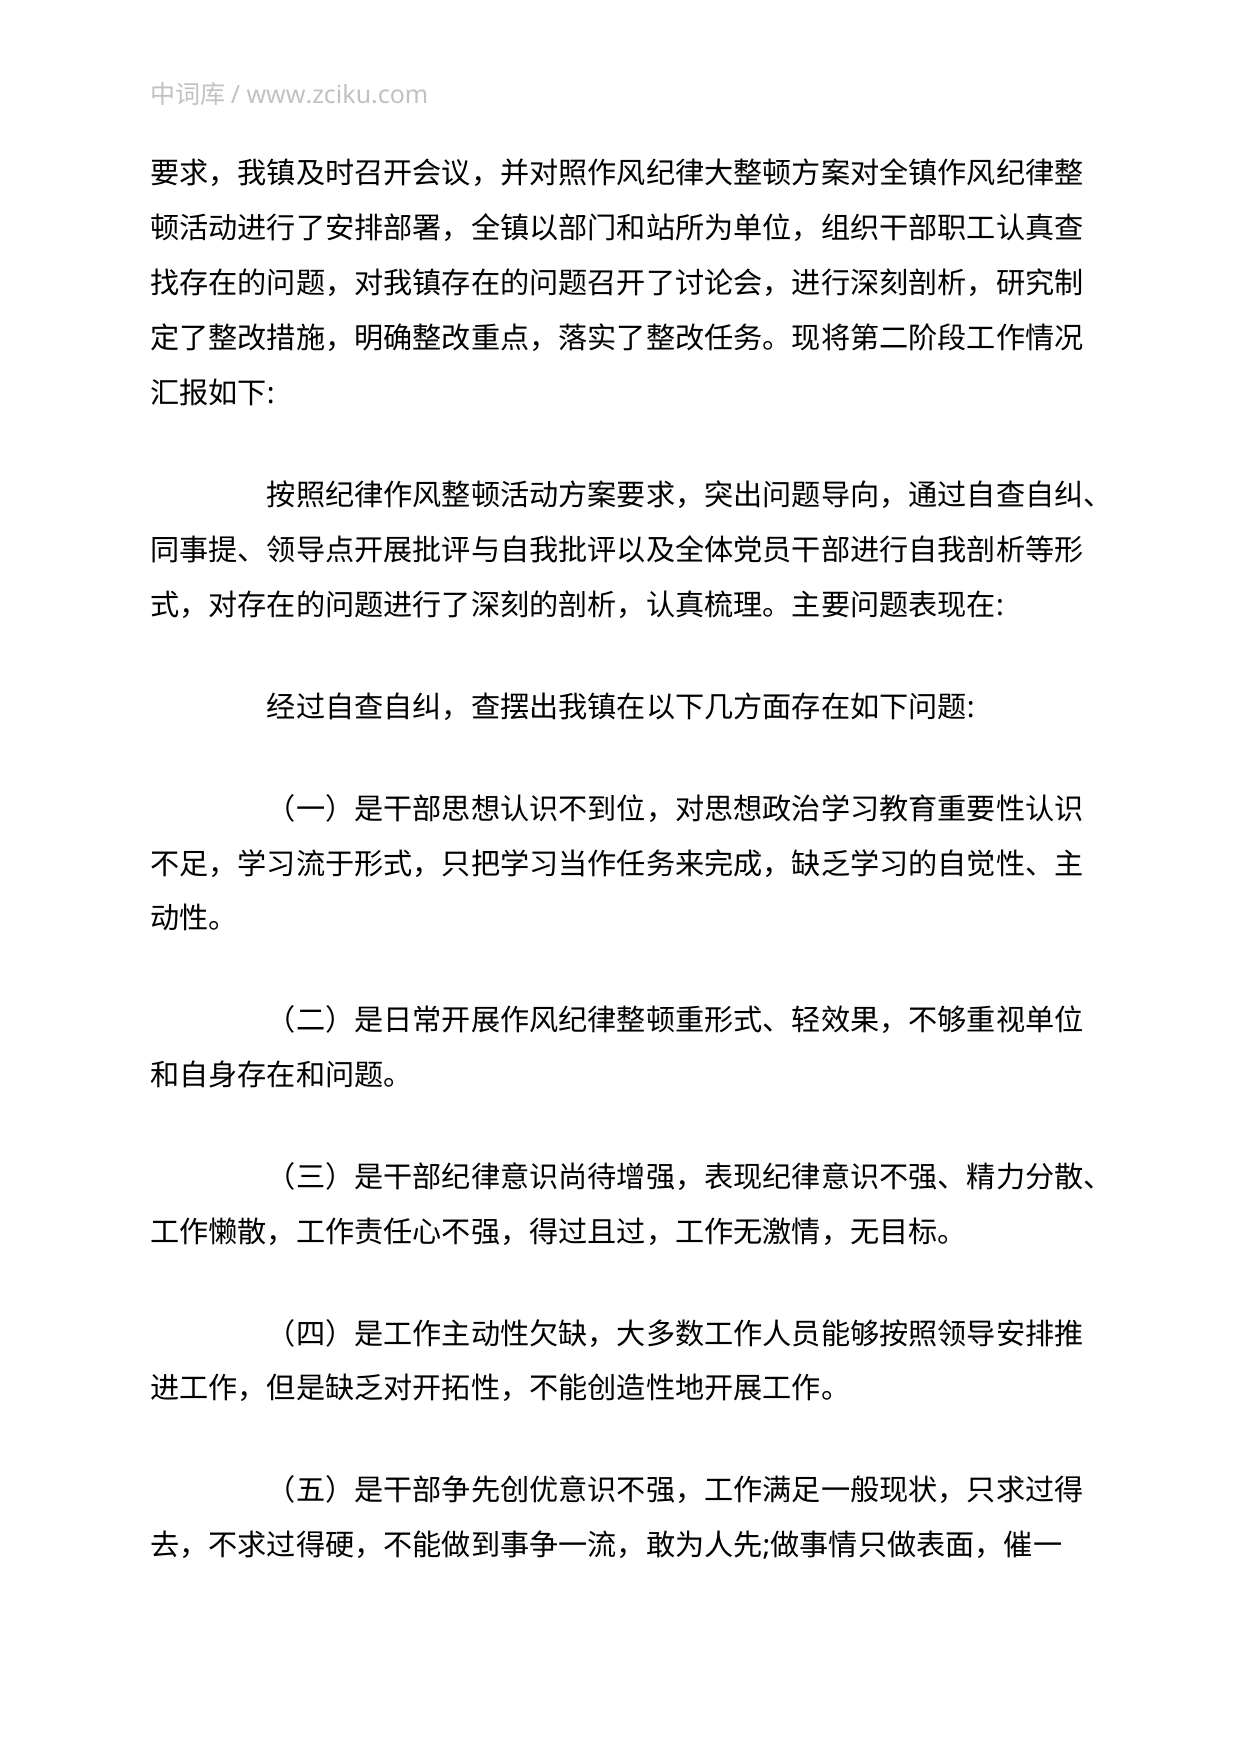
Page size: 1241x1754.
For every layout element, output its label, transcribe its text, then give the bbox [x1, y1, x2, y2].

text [150, 1467, 1090, 1564]
text 按照纪律作风整顿活动方案要求，突出问题导向，通过自查自纠、同事提、领导点开展批评与自我批评以及全体党员干部进行自我剖析等形式，对存在的问题进行了深刻的剖析，认真梳理。主要问题表现在: [150, 472, 1090, 624]
text （二）是日常开展作风纪律整顿重形式、轻效果，不够重视单位和自身存在和问题。 [150, 997, 1090, 1094]
text 经过自查自纠，查摆出我镇在以下几方面存在如下问题: [150, 683, 1090, 726]
text （一）是干部思想认识不到位，对思想政治学习教育重要性认识不足，学习流于形式，只把学习当作任务来完成，缺乏学习的自觉性、主动性。 [150, 785, 1090, 937]
text （四）是工作主动性欠缺，大多数工作人员能够按照领导安排推进工作，但是缺乏对开拓性，不能创造性地开展工作。 [150, 1310, 1090, 1407]
text （三）是干部纪律意识尚待增强，表现纪律意识不强、精力分散、工作懒散，工作责任心不强，得过且过，工作无激情，无目标。 [150, 1153, 1090, 1251]
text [150, 150, 1090, 412]
